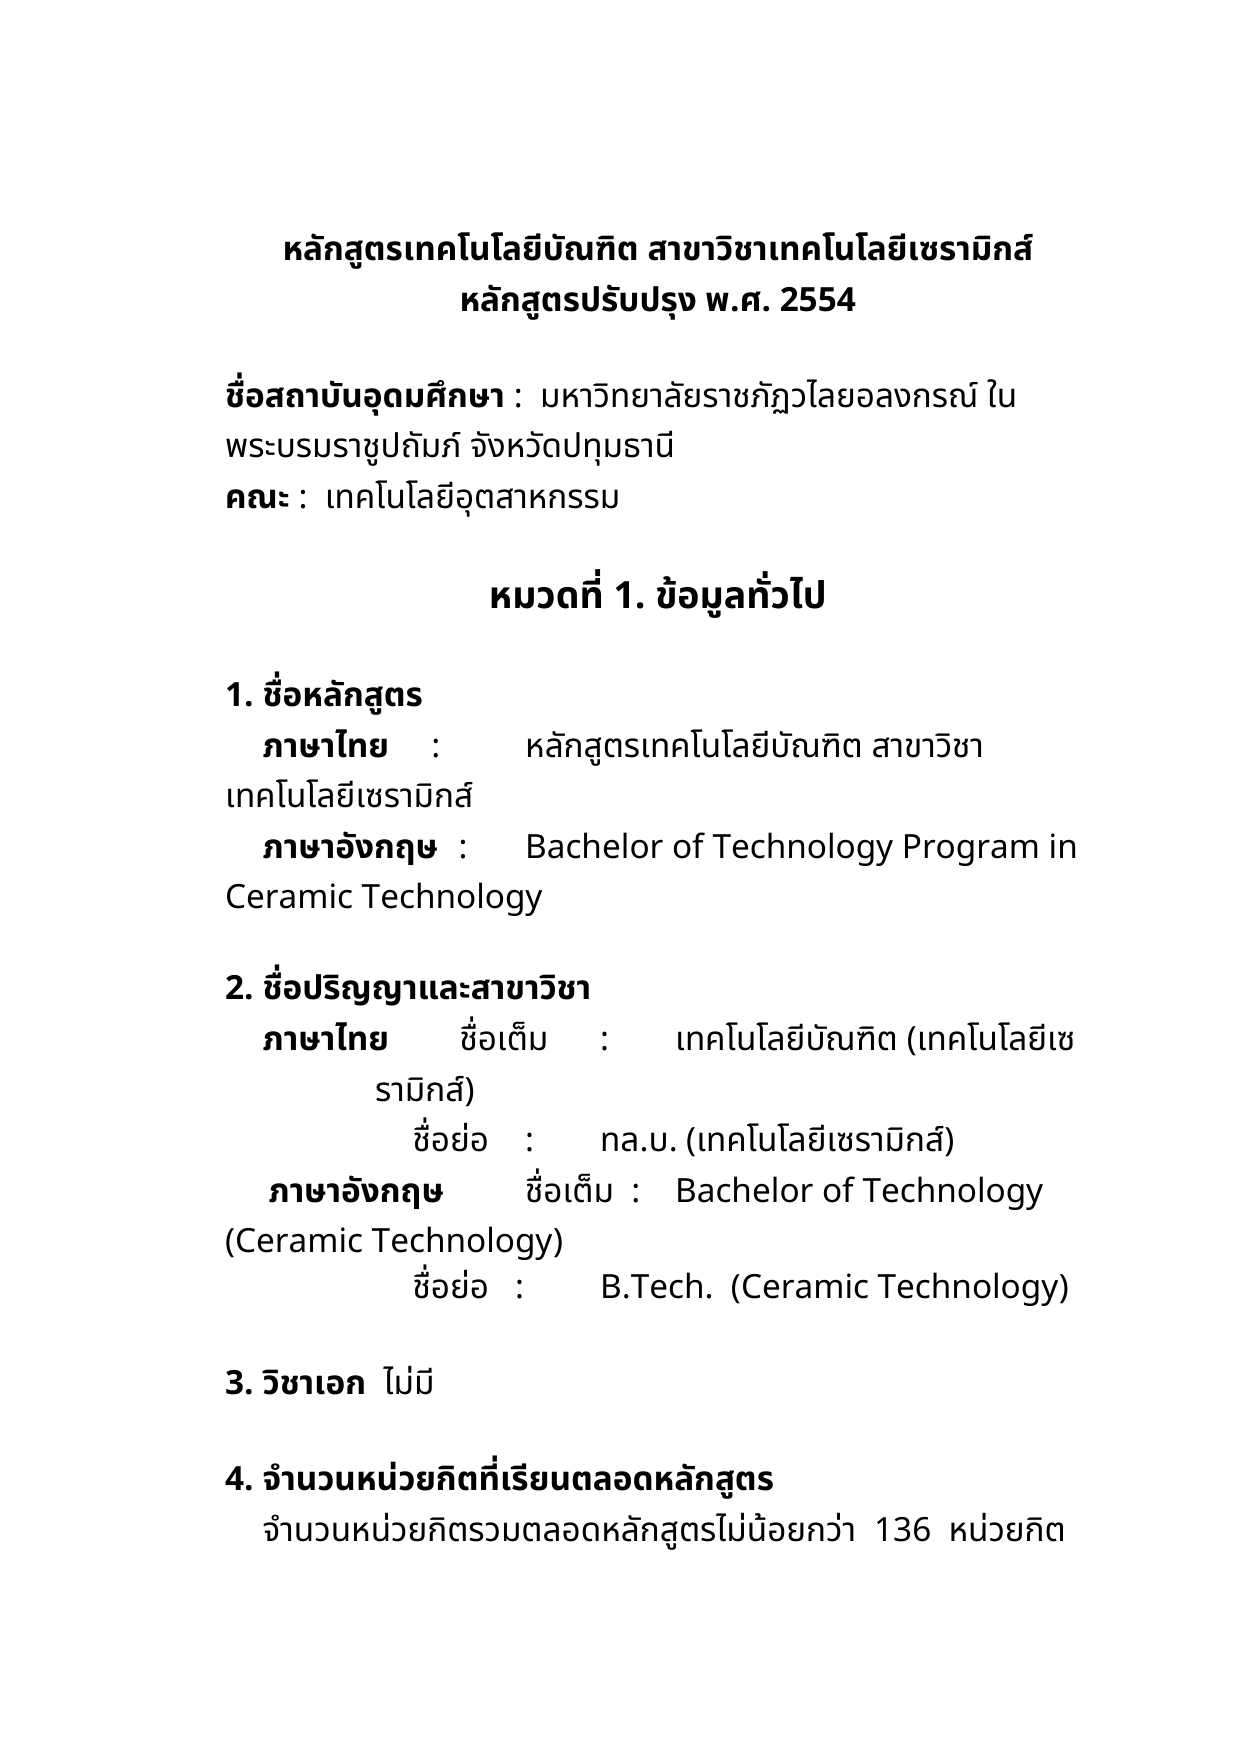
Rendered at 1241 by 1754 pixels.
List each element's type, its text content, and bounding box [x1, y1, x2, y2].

list ชื่อหลักสูตร [225, 671, 1090, 722]
list จำนวนหน่วยกิตที่เรียนตลอดหลักสูตร [225, 1455, 1090, 1505]
text หลักสูตรเทคโนโลยีบัณฑิต สาขาวิชาเทคโนโลยีเซรามิกส์ [225, 225, 1090, 275]
text หลักสูตรปรับปรุง พ.ศ. 2554 [225, 275, 1090, 326]
subtitle หมวดที่ 1. ข้อมูลทั่วไป [225, 568, 1090, 626]
text ภาษาไทย : หลักสูตรเทคโนโลยีบัณฑิต สาขาวิชาเทคโนโลยีเซรามิกส์ [225, 722, 1090, 823]
text ชื่อสถาบันอุดมศึกษา : มหาวิทยาลัยราชภัฏวไลยอลงกรณ์ ในพระบรมราชูปถัมภ์ จังหวัดปทุมธานี [225, 371, 1090, 472]
text ภาษาไทย ชื่อเต็ม : เทคโนโลยีบัณฑิต (เทคโนโลยีเซรามิกส์) [262, 1015, 1090, 1116]
text ชื่อย่อ : B.Tech. (Ceramic Technology) [225, 1263, 1090, 1313]
text ภาษาอังกฤษ : Bachelor of Technology Program in Ceramic Technology [225, 823, 1090, 919]
text จำนวนหน่วยกิตรวมตลอดหลักสูตรไม่น้อยกว่า 136 หน่วยกิต [225, 1505, 1090, 1556]
text ภาษาอังกฤษ ชื่อเต็ม : Bachelor of Technology (Ceramic Technology) [225, 1167, 1090, 1263]
text คณะ : เทคโนโลยีอุตสาหกรรม [225, 472, 1090, 523]
list ชื่อปริญญาและสาขาวิชา [225, 964, 1090, 1015]
list วิชาเอก ไม่มี [225, 1359, 1090, 1409]
text ชื่อย่อ : ทล.บ. (เทคโนโลยีเซรามิกส์) [262, 1116, 1090, 1167]
